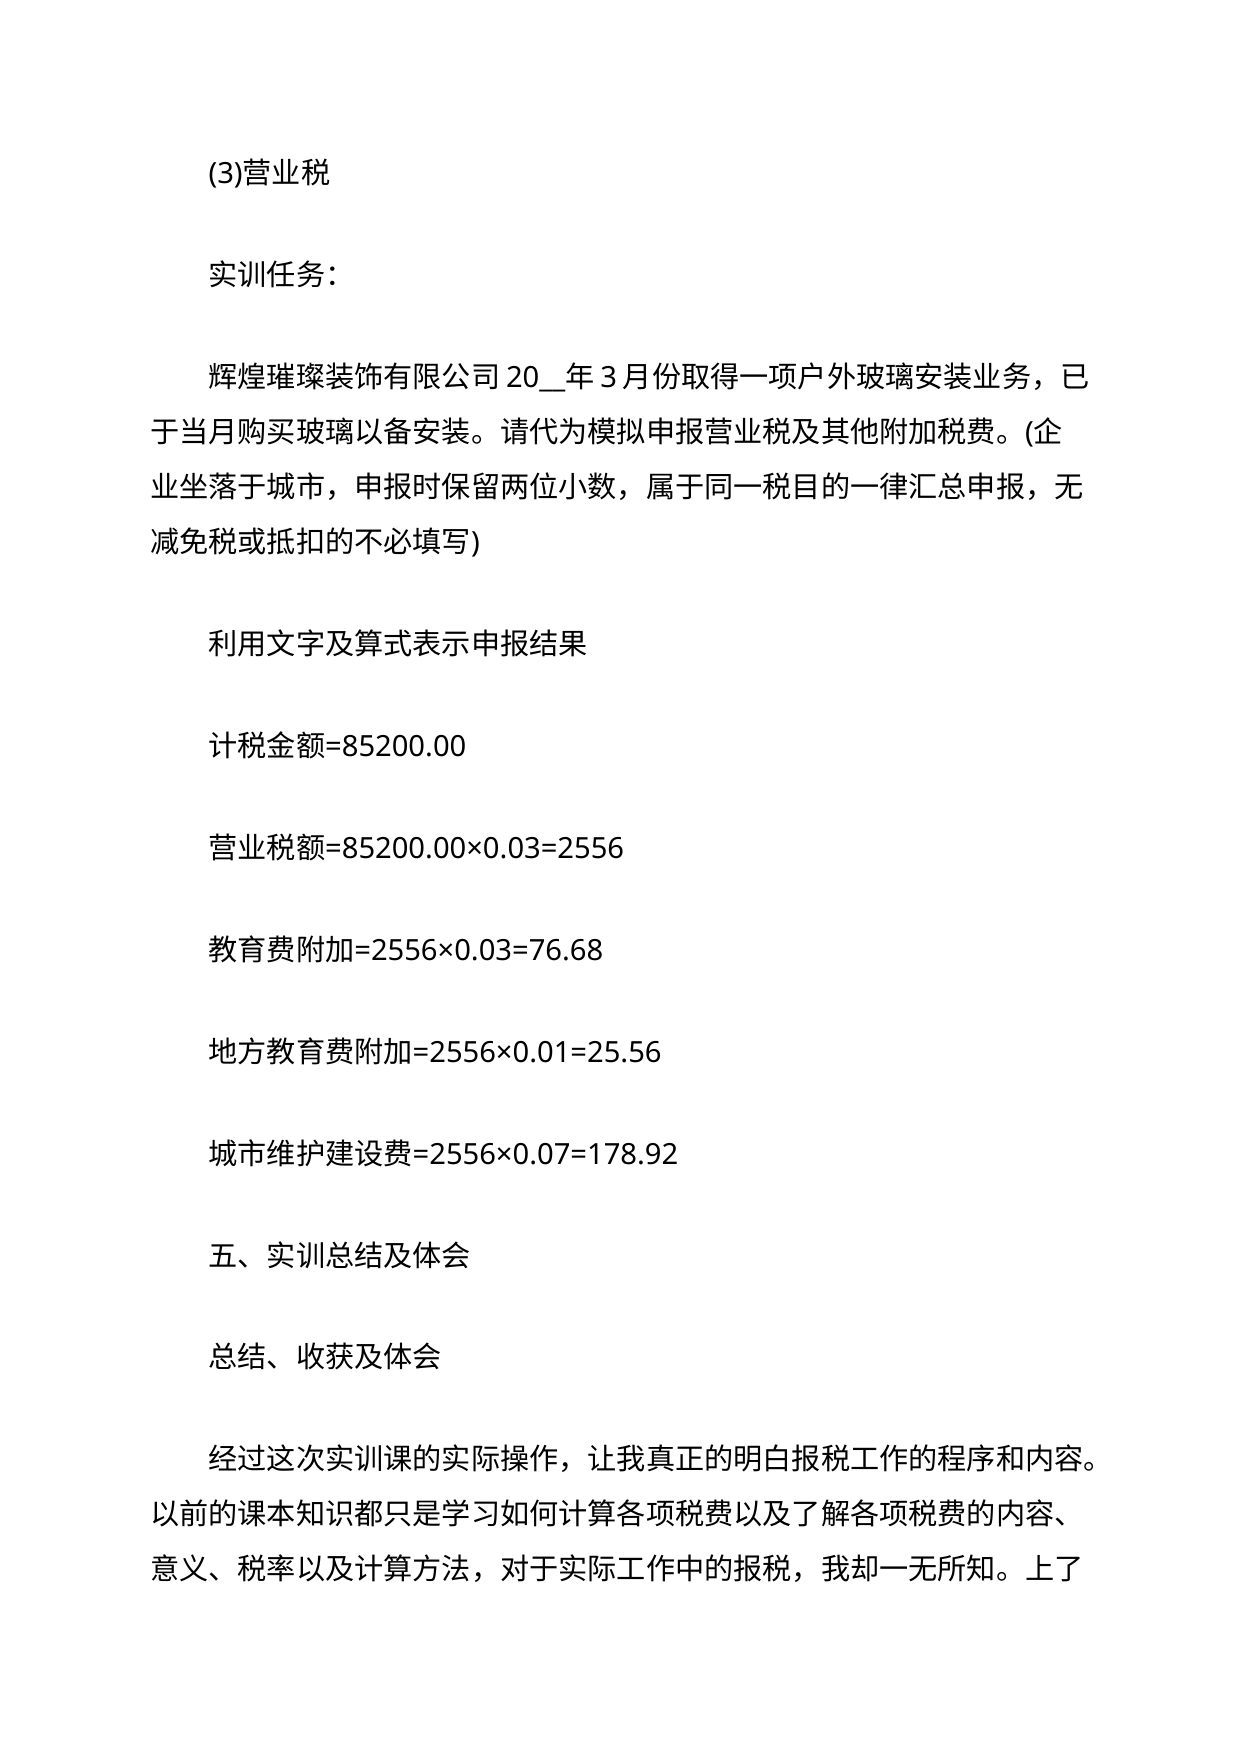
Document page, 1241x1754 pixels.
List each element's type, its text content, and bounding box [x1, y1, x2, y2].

text 城市维护建设费=2556×0.07=178.92 [150, 1130, 1090, 1173]
text 地方教育费附加=2556×0.01=25.56 [150, 1028, 1090, 1071]
text 总结、收获及体会 [150, 1334, 1090, 1376]
text 计税金额=85200.00 [150, 722, 1090, 765]
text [150, 1436, 1090, 1588]
text 五、实训总结及体会 [150, 1232, 1090, 1274]
text 教育费附加=2556×0.03=76.68 [150, 926, 1090, 969]
text 辉煌璀璨装饰有限公司20__年3月份取得一项户外玻璃安装业务，已于当月购买玻璃以备安装。请代为模拟申报营业税及其他附加税费。(企业坐落于城市，申报时保留两位小数，属于同一税目的一律汇总申报，无减免税或抵扣的不必填写) [150, 354, 1090, 561]
text 营业税额=85200.00×0.03=2556 [150, 824, 1090, 867]
text (3)营业税 [150, 150, 1090, 192]
text 实训任务： [150, 252, 1090, 294]
text 利用文字及算式表示申报结果 [150, 621, 1090, 663]
